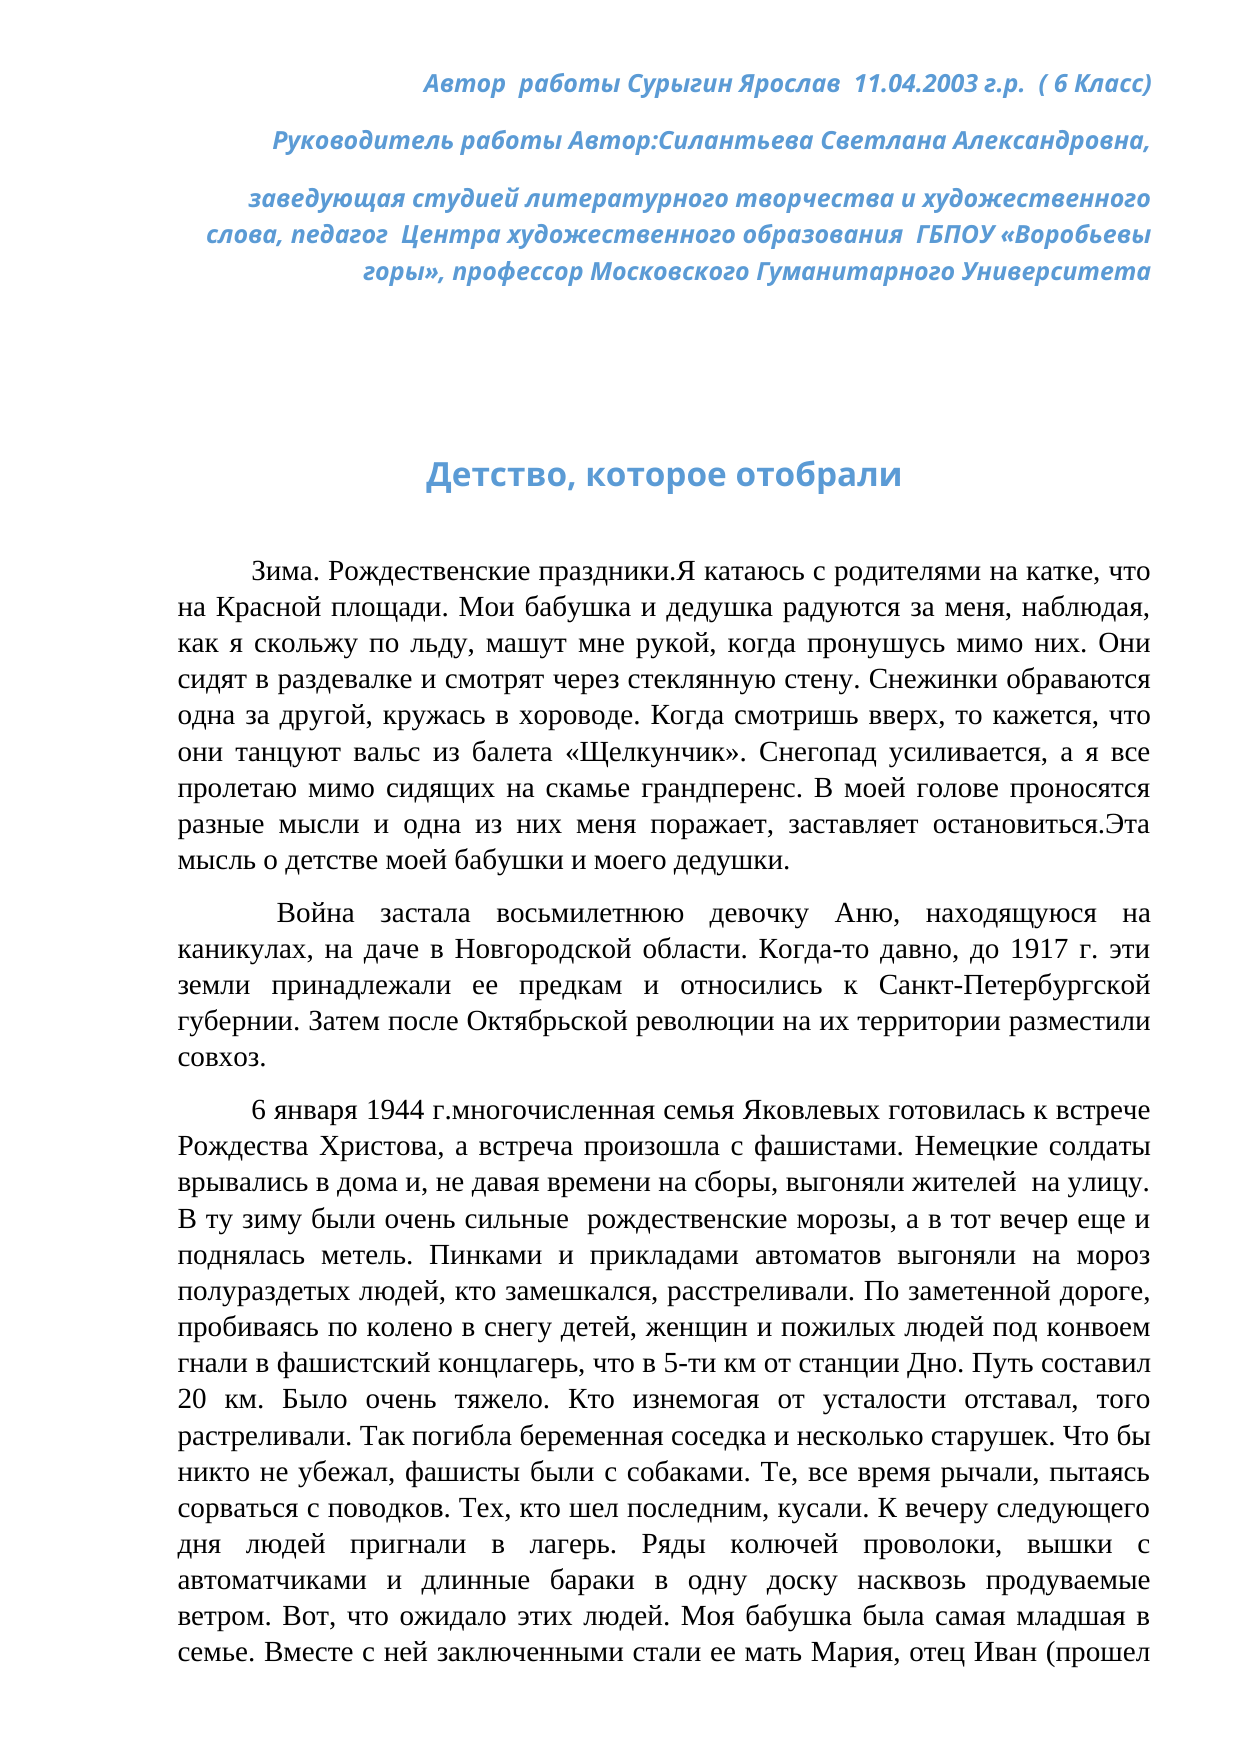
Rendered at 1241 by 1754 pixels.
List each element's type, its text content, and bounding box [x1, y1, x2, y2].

subtitle Руководитель работы Автор:Силантьева Светлана Александровна, [177, 123, 1152, 157]
subtitle Автор работы Сурыгин Ярослав 11.04.2003 г.р. ( 6 Класс) [177, 65, 1152, 99]
subtitle заведующая студией литературного творчества и художественного слова, педагог Центра художественного образования ГБПОУ «Воробьевы горы», профессор Московского Гуманитарного Университета [177, 180, 1152, 288]
text Зима. Рождественские праздники.Я катаюсь с родителями на катке, что на Красной площади. Мои бабушка и дедушка радуются за меня, наблюдая, как я скольжу по льду, машут мне рукой, когда пронушусь мимо них. Они сидят в раздевалке и смотрят через стеклянную стену. Снежинки обраваются одна за другой, кружась в хороводе. Когда смотришь вверх, то кажется, что они танцуют вальс из балета «Щелкунчик». Снегопад усиливается, а я все пролетаю мимо сидящих на скамье грандперенс. В моей голове проносятся разные мысли и одна из них меня поражает, заставляет остановиться.Эта мысль о детстве моей бабушки и моего дедушки. [177, 553, 1152, 876]
text Война застала восьмилетнюю девочку Аню, находящуюся на каникулах, на даче в Новгородской области. Когда-то давно, до 1917 г. эти земли принадлежали ее предкам и относились к Санкт-Петербургской губернии. Затем после Октябрьской революции на их территории разместили совхоз. [177, 895, 1152, 1073]
subtitle Детство, которое отобрали [177, 451, 1152, 497]
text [177, 1092, 1152, 1668]
